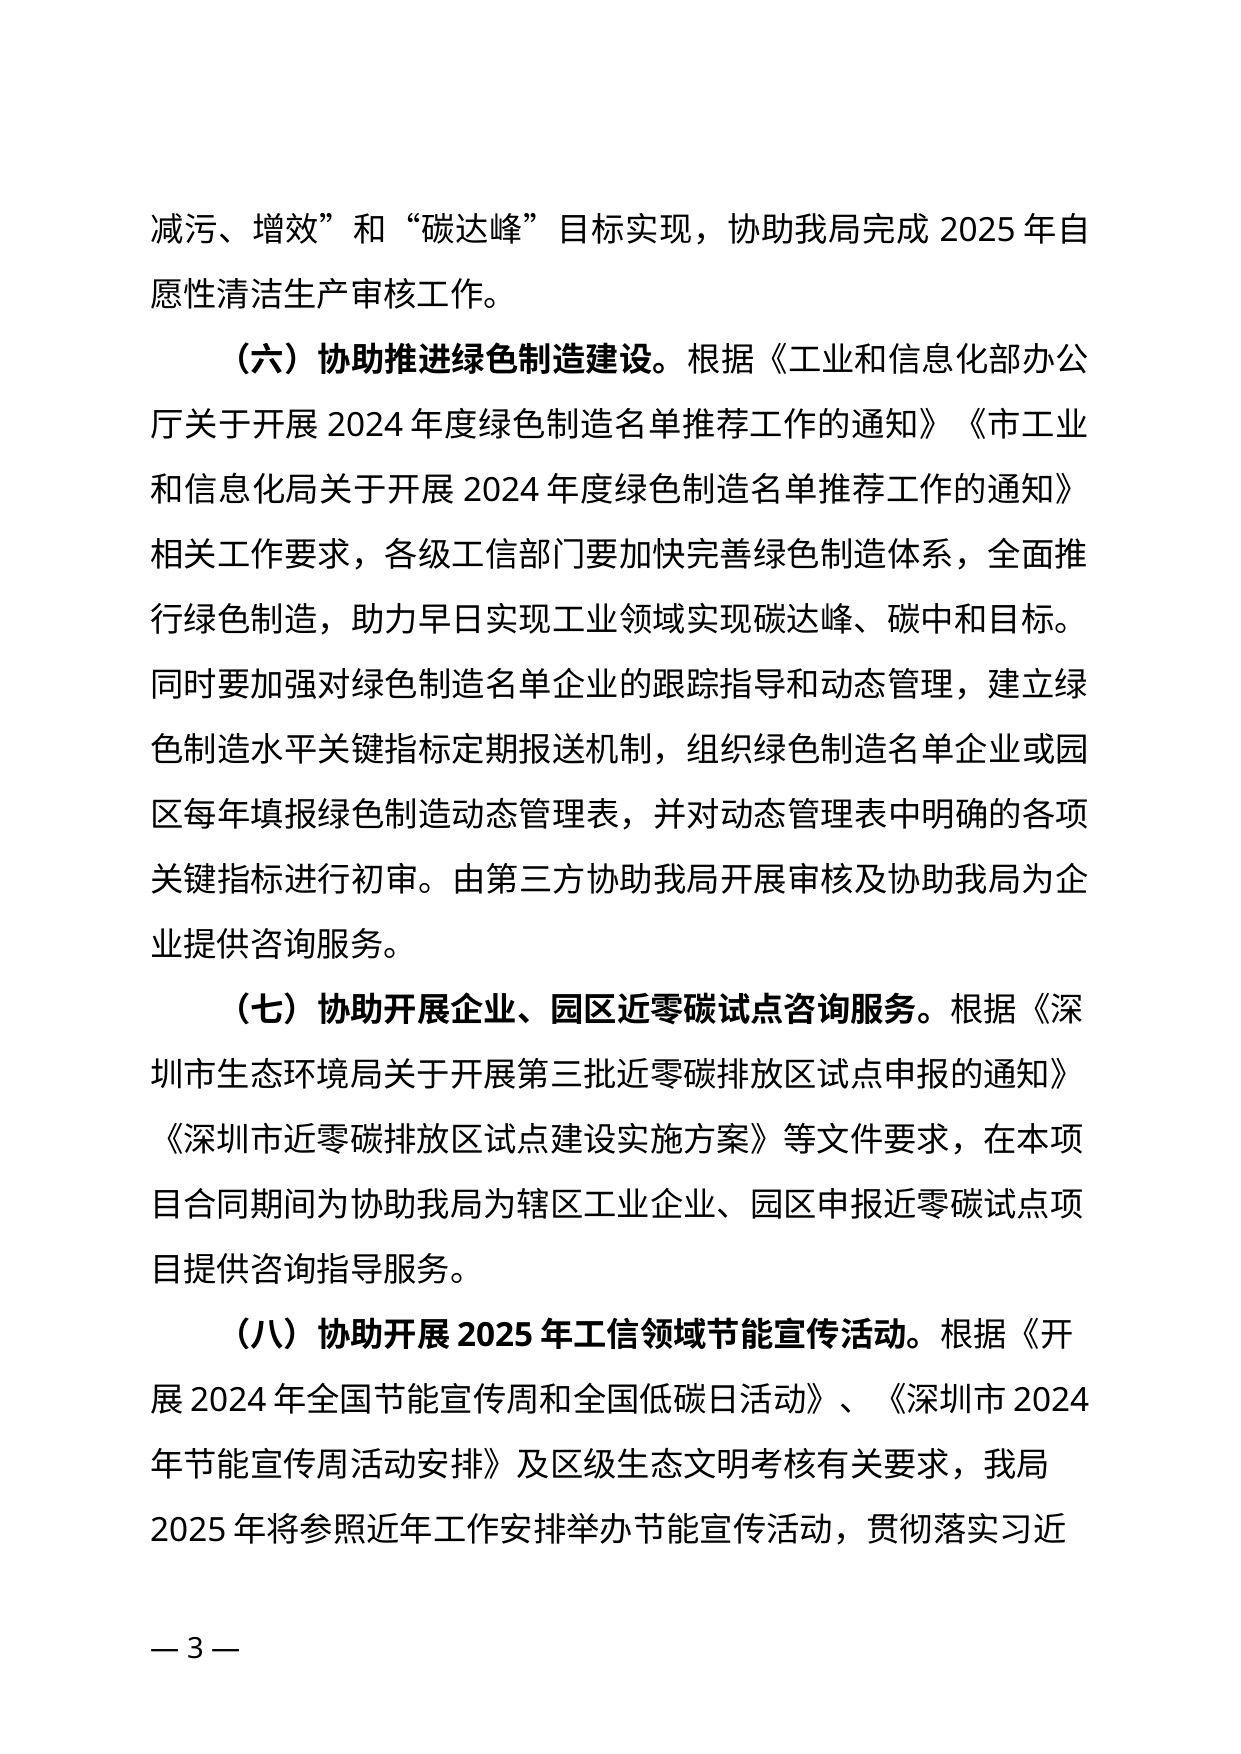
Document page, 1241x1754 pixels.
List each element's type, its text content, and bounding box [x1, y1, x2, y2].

list （七）协助开展企业、园区近零碳试点咨询服务。根据《深圳市生态环境局关于开展第三批近零碳排放区试点申报的通知》《深圳市近零碳排放区试点建设实施方案》等文件要求，在本项目合同期间为协助我局为辖区工业企业、园区申报近零碳试点项目提供咨询指导服务。 [150, 974, 1090, 1299]
text （六）协助推进绿色制造建设。根据《工业和信息化部办公厅关于开展2024年度绿色制造名单推荐工作的通知》《市工业和信息化局关于开展2024年度绿色制造名单推荐工作的通知》相关工作要求，各级工信部门要加快完善绿色制造体系，全面推行绿色制造，助力早日实现工业领域实现碳达峰、碳中和目标。同时要加强对绿色制造名单企业的跟踪指导和动态管理，建立绿色制造水平关键指标定期报送机制，组织绿色制造名单企业或园区每年填报绿色制造动态管理表，并对动态管理表中明确的各项关键指标进行初审。由第三方协助我局开展审核及协助我局为企业提供咨询服务。 [150, 324, 1090, 974]
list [150, 1299, 1090, 1559]
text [150, 194, 1090, 324]
